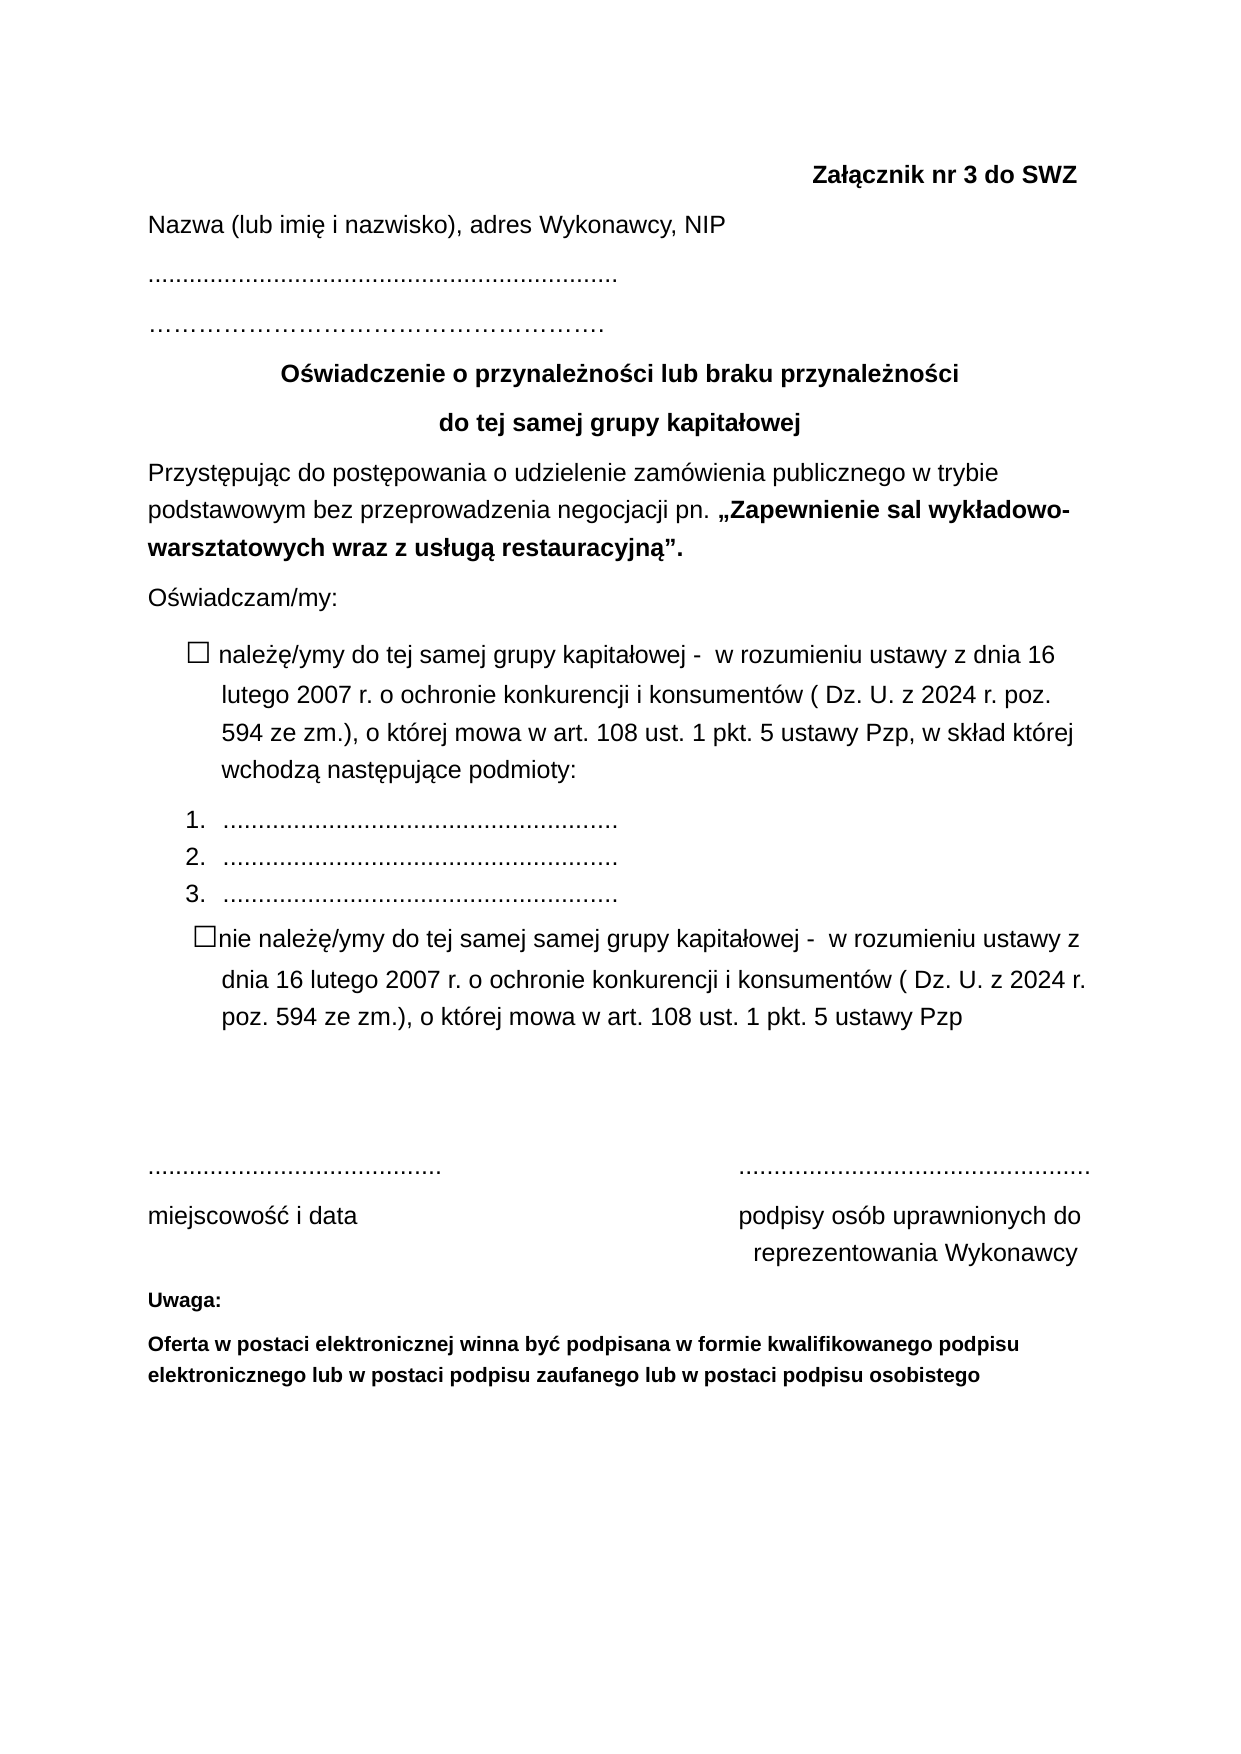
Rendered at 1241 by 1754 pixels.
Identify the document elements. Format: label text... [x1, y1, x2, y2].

text Załącznik nr 3 do SWZ [148, 160, 1093, 189]
text miejscowość i data podpisy osób uprawnionych do reprezentowania Wykonawcy [148, 1201, 1093, 1267]
text ………………………………………………. [148, 309, 1093, 337]
text należę/ymy do tej samej grupy kapitałowej - w rozumieniu ustawy z dnia 16 lutego 2007 r. o ochronie konkurencji i konsumentów ( Dz. U. z 2024 r. poz. 594 ze zm.), o której mowa w art. 108 ust. 1 pkt. 5 ustawy Pzp, w skład której wchodzą następujące podmioty: [185, 632, 1093, 784]
text Nazwa (lub imię i nazwisko), adres Wykonawcy, NIP [148, 210, 1093, 239]
text Oświadczam/my: [148, 582, 1093, 611]
text Uwaga: [148, 1288, 1093, 1312]
list nie należę/ymy do tej samej samej grupy kapitałowej - w rozumieniu ustawy z dnia 16 lutego 2007 r. o ochronie konkurencji i konsumentów ( Dz. U. z 2024 r. poz. 594 ze zm.), o której mowa w art. 108 ust. 1 pkt. 5 ustawy Pzp [192, 917, 1093, 1031]
text Oferta w postaci elektronicznej winna być podpisana w formie kwalifikowanego podpisu elektronicznego lub w postaci podpisu zaufanego lub w postaci podpisu osobistego [148, 1332, 1093, 1387]
text do tej samej grupy kapitałowej [148, 408, 1093, 437]
text Oświadczenie o przynależności lub braku przynależności [148, 358, 1093, 387]
text Przystępując do postępowania o udzielenie zamówienia publicznego w trybie podstawowym bez przeprowadzenia negocjacji pn. „Zapewnienie sal wykładowo-warsztatowych wraz z usługą restauracyjną”. [148, 458, 1093, 561]
